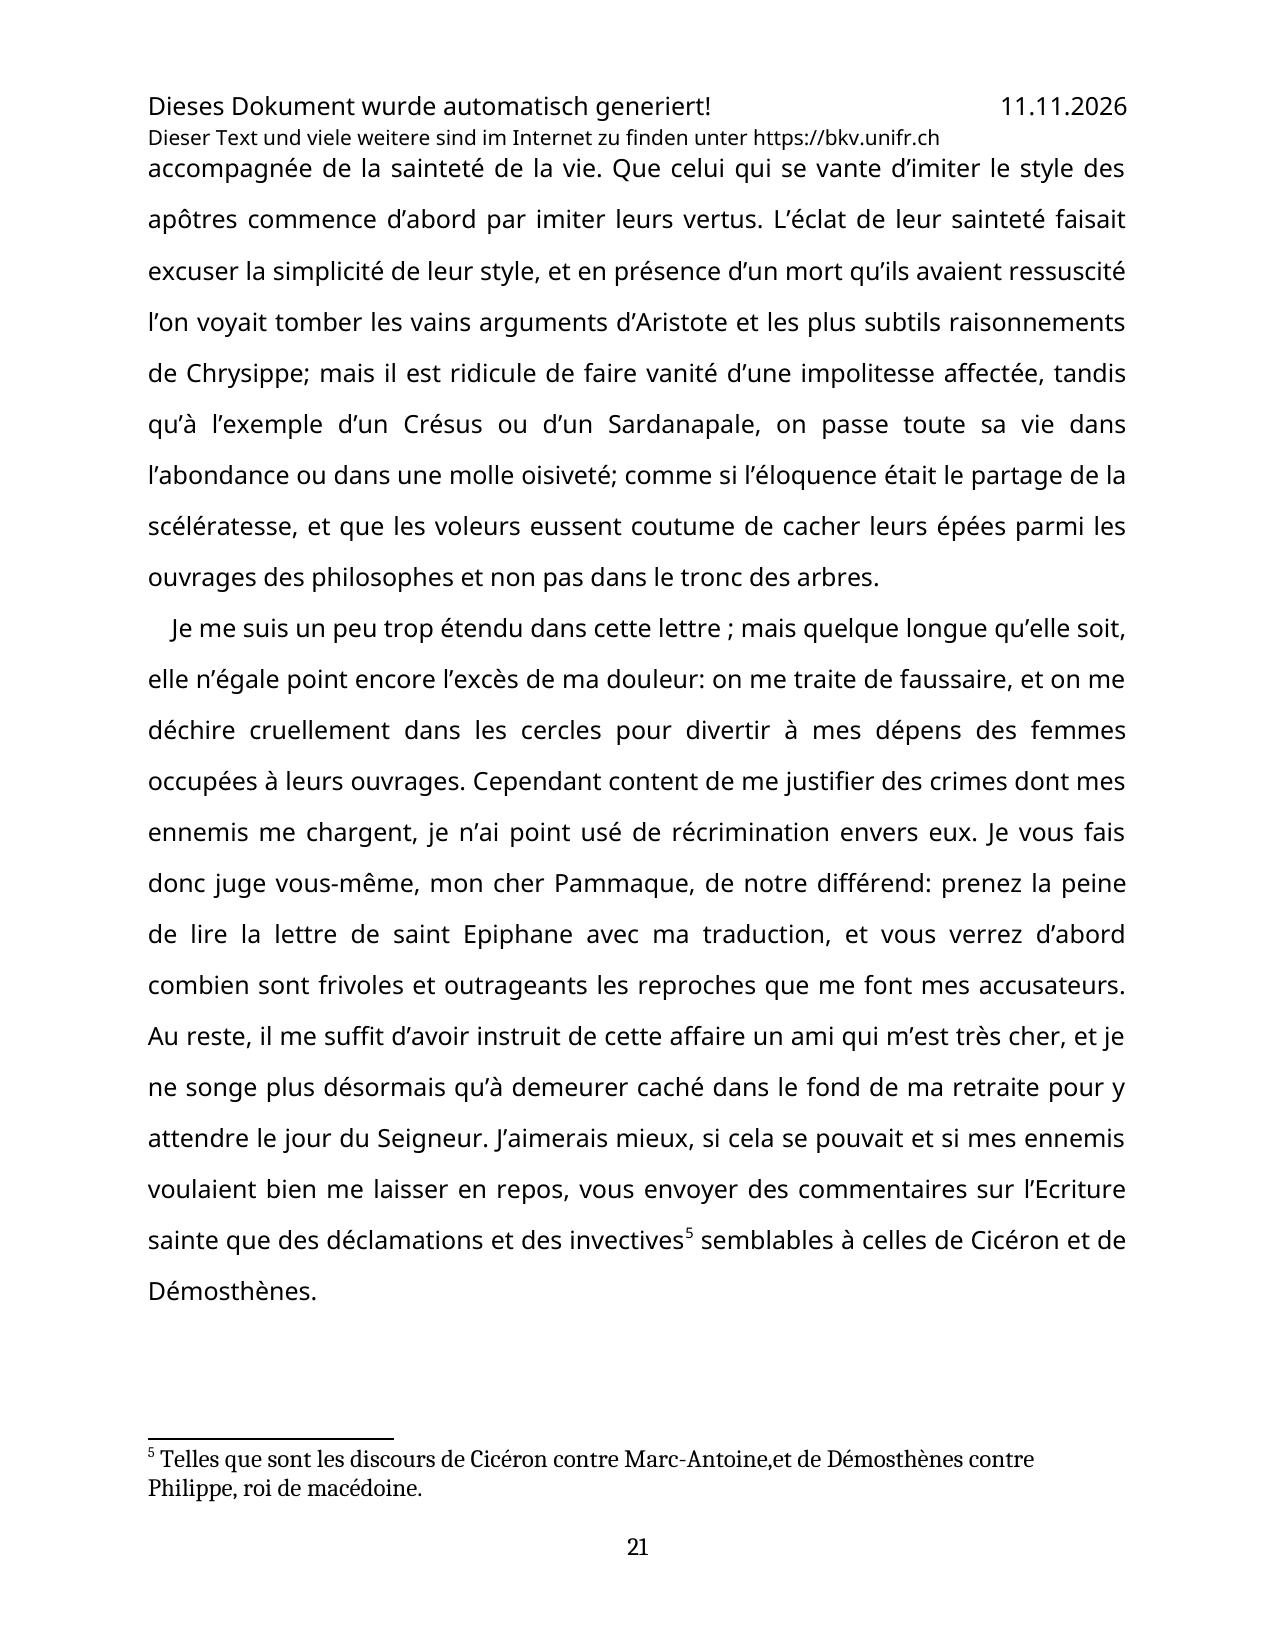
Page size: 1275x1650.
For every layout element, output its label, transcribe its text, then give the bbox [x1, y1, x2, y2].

text Je me suis un peu trop étendu dans cette lettre ; mais quelque longue qu’elle soit, elle n’égale point encore l’excès de ma douleur: on me traite de faussaire, et on me déchire cruellement dans les cercles pour divertir à mes dépens des femmes occupées à leurs ouvrages. Cependant content de me justifier des crimes dont mes ennemis me chargent, je n’ai point usé de récrimination envers eux. Je vous fais donc juge vous-même, mon cher Pammaque, de notre différend: prenez la peine de lire la lettre de saint Epiphane avec ma traduction, et vous verrez d’abord combien sont frivoles et outrageants les reproches que me font mes accusateurs. Au reste, il me suffit d’avoir instruit de cette affaire un ami qui m’est très cher, et je ne songe plus désormais qu’à demeurer caché dans le fond de ma retraite pour y attendre le jour du Seigneur. J’aimerais mieux, si cela se pouvait et si mes ennemis voulaient bien me laisser en repos, vous envoyer des commentaires sur l’Ecriture sainte que des déclamations et des invectives semblables à celles de Cicéron et de Démosthènes. [148, 610, 1127, 1308]
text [148, 151, 1127, 593]
